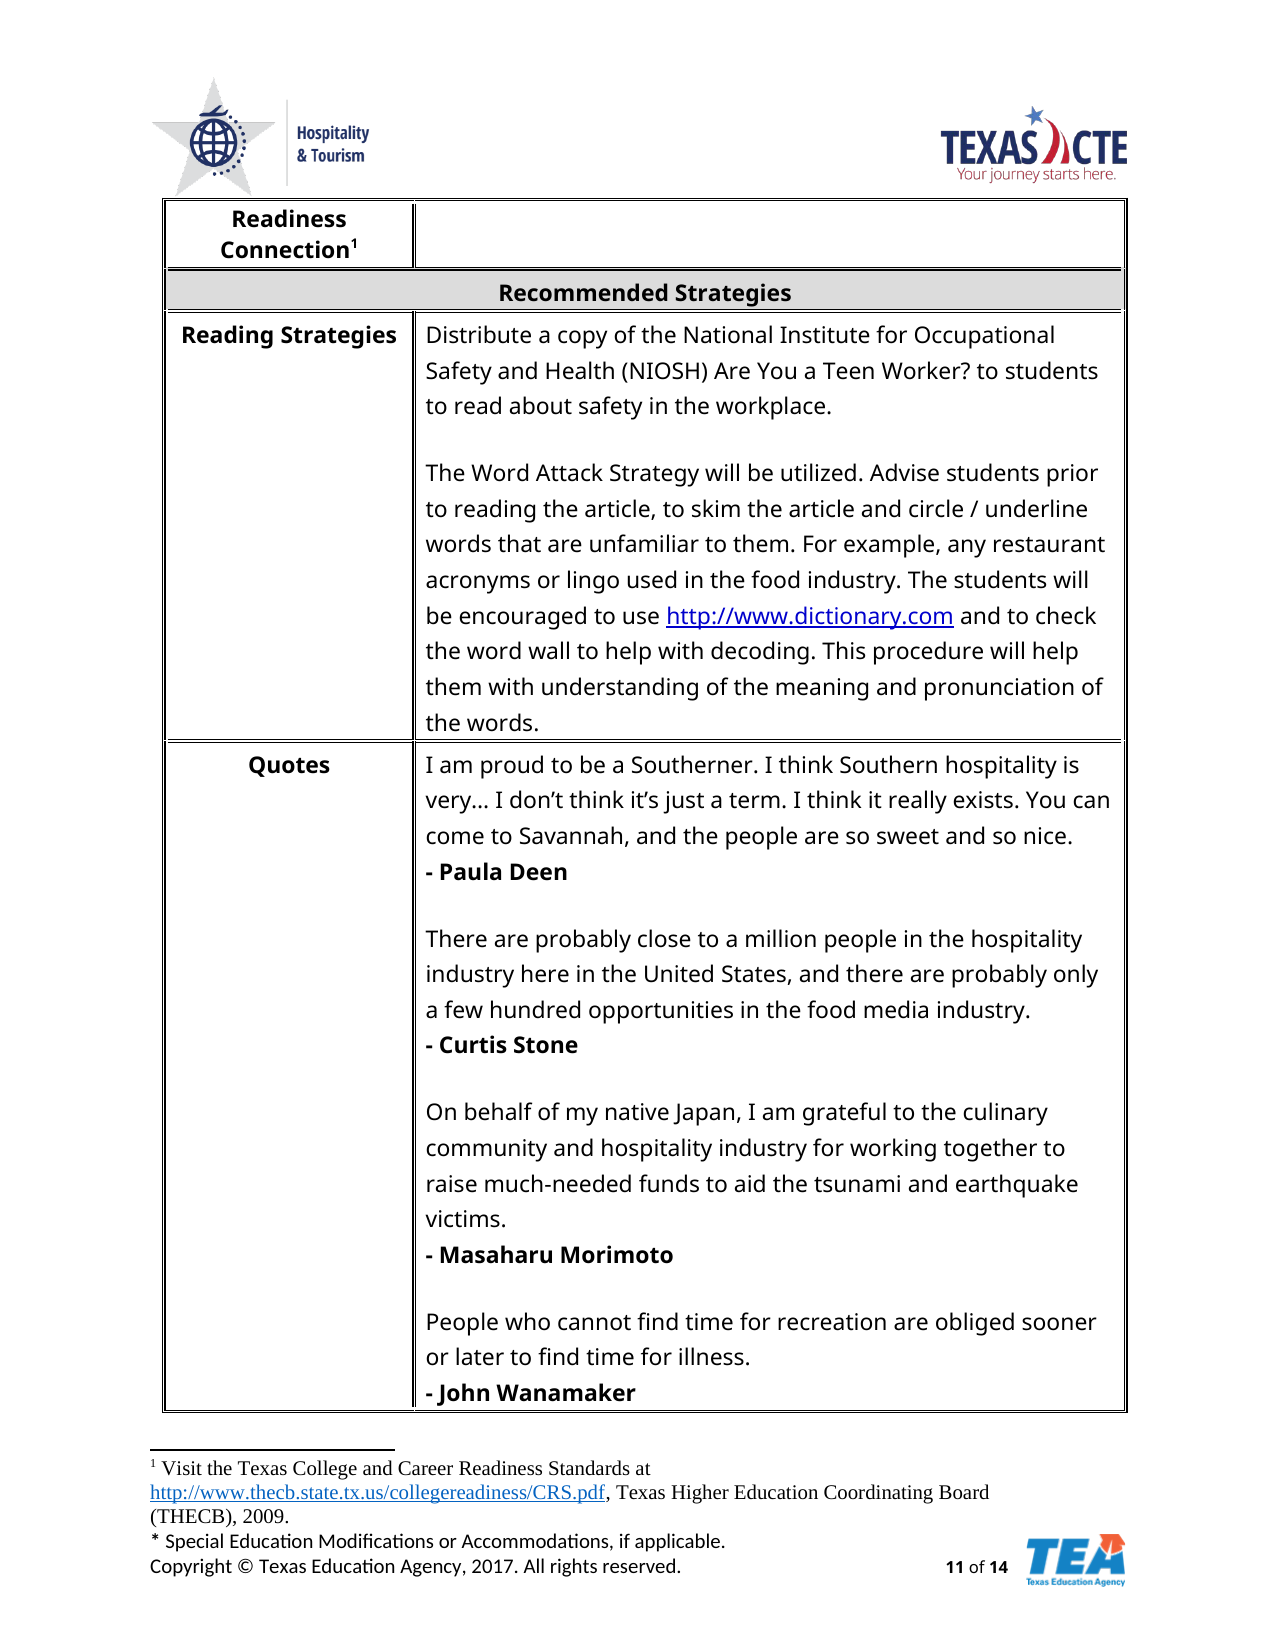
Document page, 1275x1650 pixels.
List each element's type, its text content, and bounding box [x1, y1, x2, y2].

table_cell College and Career Readiness Connection [166, 201, 414, 267]
table_cell Distribute a copy of the National Institute for Occupational Safety and Health (NIOSH) Are You a Teen Worker? to students to read about safety in the workplace. The Word Attack Strategy will be utilized. Advise students prior to reading the article, to skim the article and circle / underline words that are unfamiliar to them. For example, any restaurant acronyms or lingo used in the food industry. The students will be encouraged to use http://www.dictionary.com and to check the word wall to help with decoding. This procedure will help them with understanding of the meaning and pronunciation of the words. [414, 309, 1126, 739]
table_cell Reading Strategies [164, 309, 414, 739]
picture [1026, 1534, 1125, 1587]
picture [922, 95, 1147, 194]
table_cell [414, 199, 1124, 267]
table_cell Quotes [164, 739, 414, 1410]
table_cell Recommended Strategies [164, 267, 1126, 309]
